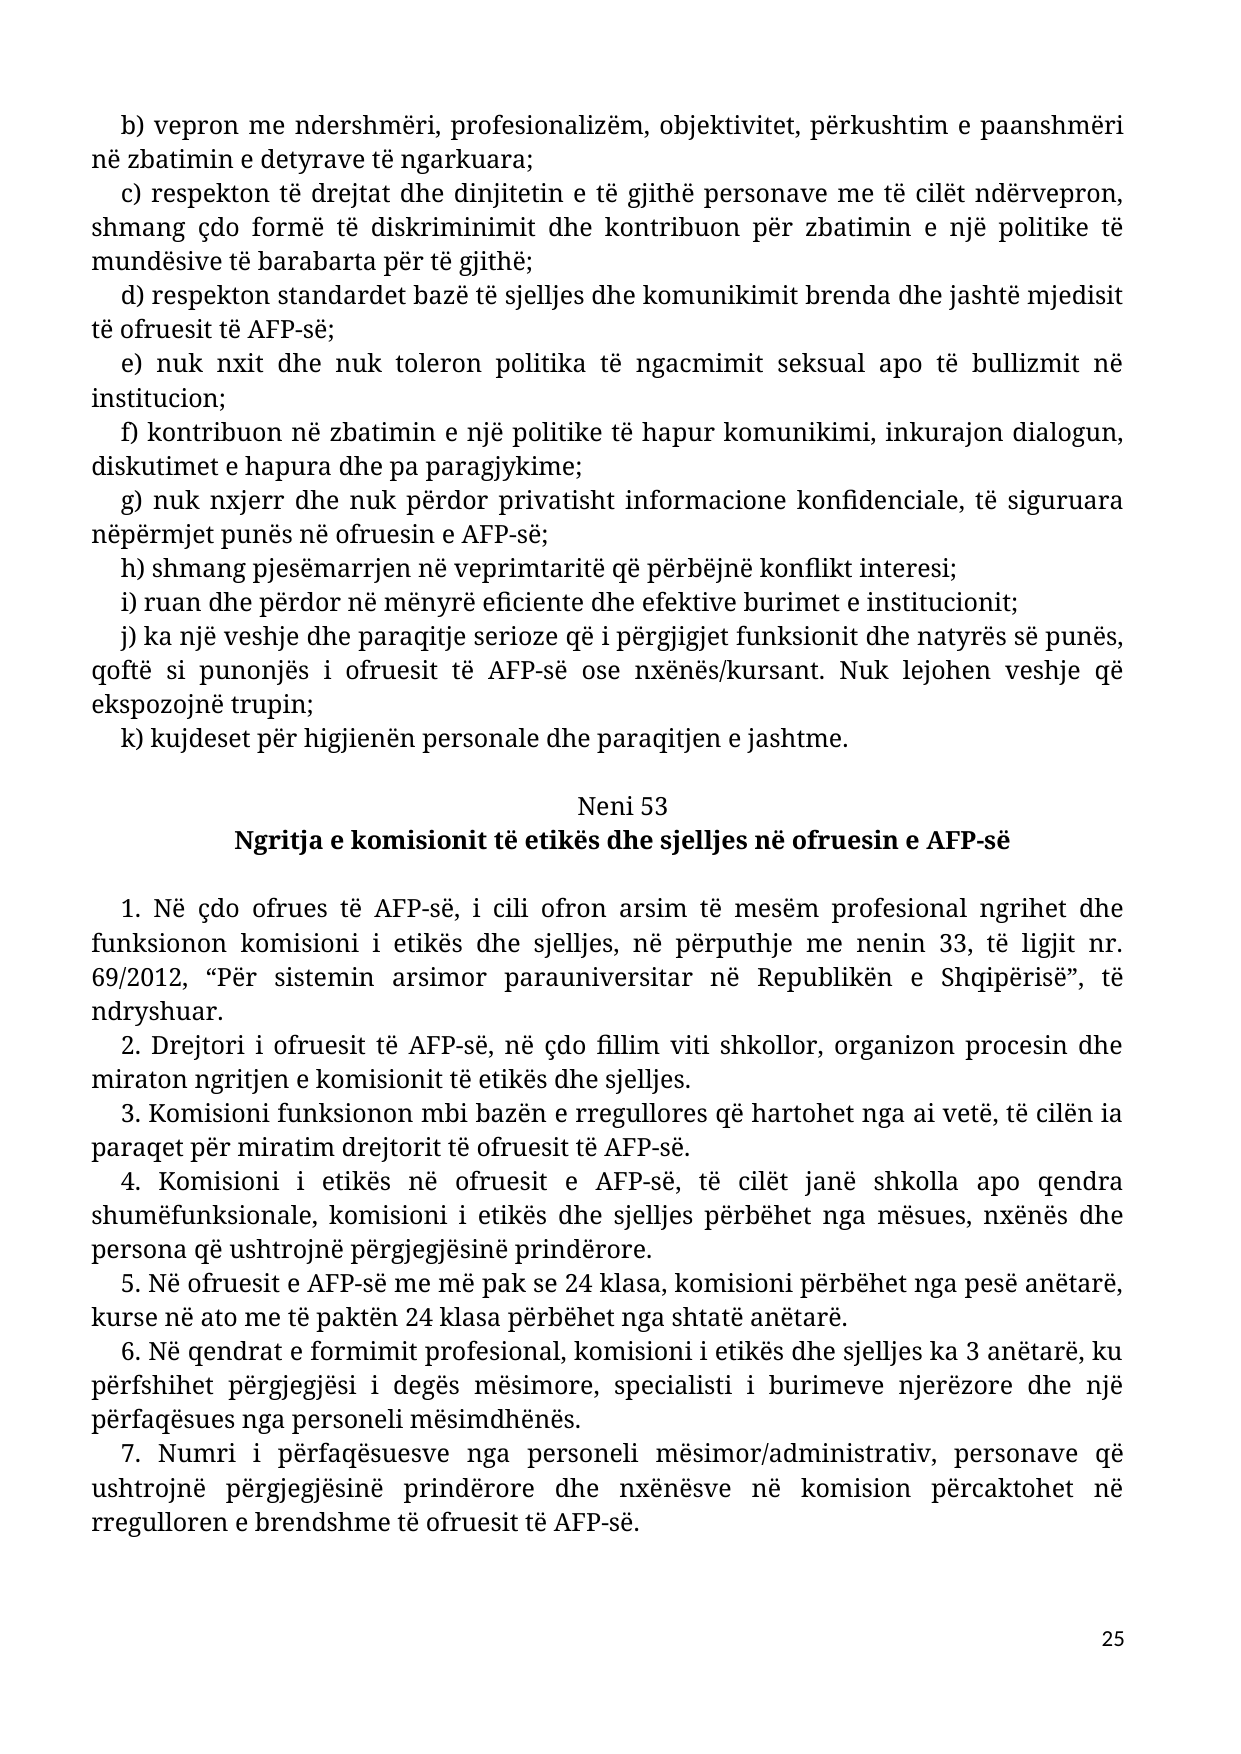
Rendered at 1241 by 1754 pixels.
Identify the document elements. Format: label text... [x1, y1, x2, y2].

text i) ruan dhe përdor në mënyrë eficiente dhe efektive burimet e institucionit; [91, 584, 1124, 619]
text 3. Komisioni funksionon mbi bazën e rregullores që hartohet nga ai vetë, të cilën ia paraqet për miratim drejtorit të ofruesit të AFP-së. [91, 1096, 1124, 1164]
text 4. Komisioni i etikës në ofruesit e AFP-së, të cilët janë shkolla apo qendra shumëfunksionale, komisioni i etikës dhe sjelljes përbëhet nga mësues, nxënës dhe persona që ushtrojnë përgjegjësinë prindërore. [91, 1164, 1124, 1266]
text h) shmang pjesëmarrjen në veprimtaritë që përbëjnë konflikt interesi; [91, 551, 1124, 584]
text 7. Numri i përfaqësuesve nga personeli mësimor/administrativ, personave që ushtrojnë përgjegjësinë prindërore dhe nxënësve në komision përcaktohet në rregulloren e brendshme të ofruesit të AFP-së. [91, 1436, 1124, 1538]
text f) kontribuon në zbatimin e një politike të hapur komunikimi, inkurajon dialogun, diskutimet e hapura dhe pa paragjykime; [91, 414, 1124, 482]
text 6. Në qendrat e formimit profesional, komisioni i etikës dhe sjelljes ka 3 anëtarë, ku përfshihet përgjegjësi i degës mësimore, specialisti i burimeve njerëzore dhe një përfaqësues nga personeli mësimdhënës. [91, 1334, 1124, 1436]
text c) respekton të drejtat dhe dinjitetin e të gjithë personave me të cilët ndërvepron, shmang çdo formë të diskriminimit dhe kontribuon për zbatimin e një politike të mundësive të barabarta për të gjithë; [91, 176, 1124, 278]
text b) vepron me ndershmëri, profesionalizëm, objektivitet, përkushtim e paanshmëri në zbatimin e detyrave të ngarkuara; [91, 108, 1124, 176]
text Neni 53 [91, 789, 1124, 823]
text g) nuk nxjerr dhe nuk përdor privatisht informacione konfidenciale, të siguruara nëpërmjet punës në ofruesin e AFP-së; [91, 482, 1124, 551]
text 2. Drejtori i ofruesit të AFP-së, në çdo fillim viti shkollor, organizon procesin dhe miraton ngritjen e komisionit të etikës dhe sjelljes. [91, 1027, 1124, 1096]
text j) ka një veshje dhe paraqitje serioze që i përgjigjet funksionit dhe natyrës së punës, qoftë si punonjës i ofruesit të AFP-së ose nxënës/kursant. Nuk lejohen veshje që ekspozojnë trupin; [91, 619, 1124, 721]
text k) kujdeset për higjienën personale dhe paraqitjen e jashtme. [91, 721, 1124, 755]
text 5. Në ofruesit e AFP-së me më pak se 24 klasa, komisioni përbëhet nga pesë anëtarë, kurse në ato me të paktën 24 klasa përbëhet nga shtatë anëtarë. [91, 1266, 1124, 1334]
text Ngritja e komisionit të etikës dhe sjelljes në ofruesin e AFP-së [91, 823, 1124, 857]
text 1. Në çdo ofrues të AFP-së, i cili ofron arsim të mesëm profesional ngrihet dhe funksionon komisioni i etikës dhe sjelljes, në përputhje me nenin 33, të ligjit nr. 69/2012, “Për sistemin arsimor parauniversitar në Republikën e Shqipërisë”, të ndryshuar. [91, 891, 1124, 1027]
text e) nuk nxit dhe nuk toleron politika të ngacmimit seksual apo të bullizmit në institucion; [91, 346, 1124, 414]
text d) respekton standardet bazë të sjelljes dhe komunikimit brenda dhe jashtë mjedisit të ofruesit të AFP-së; [91, 278, 1124, 346]
